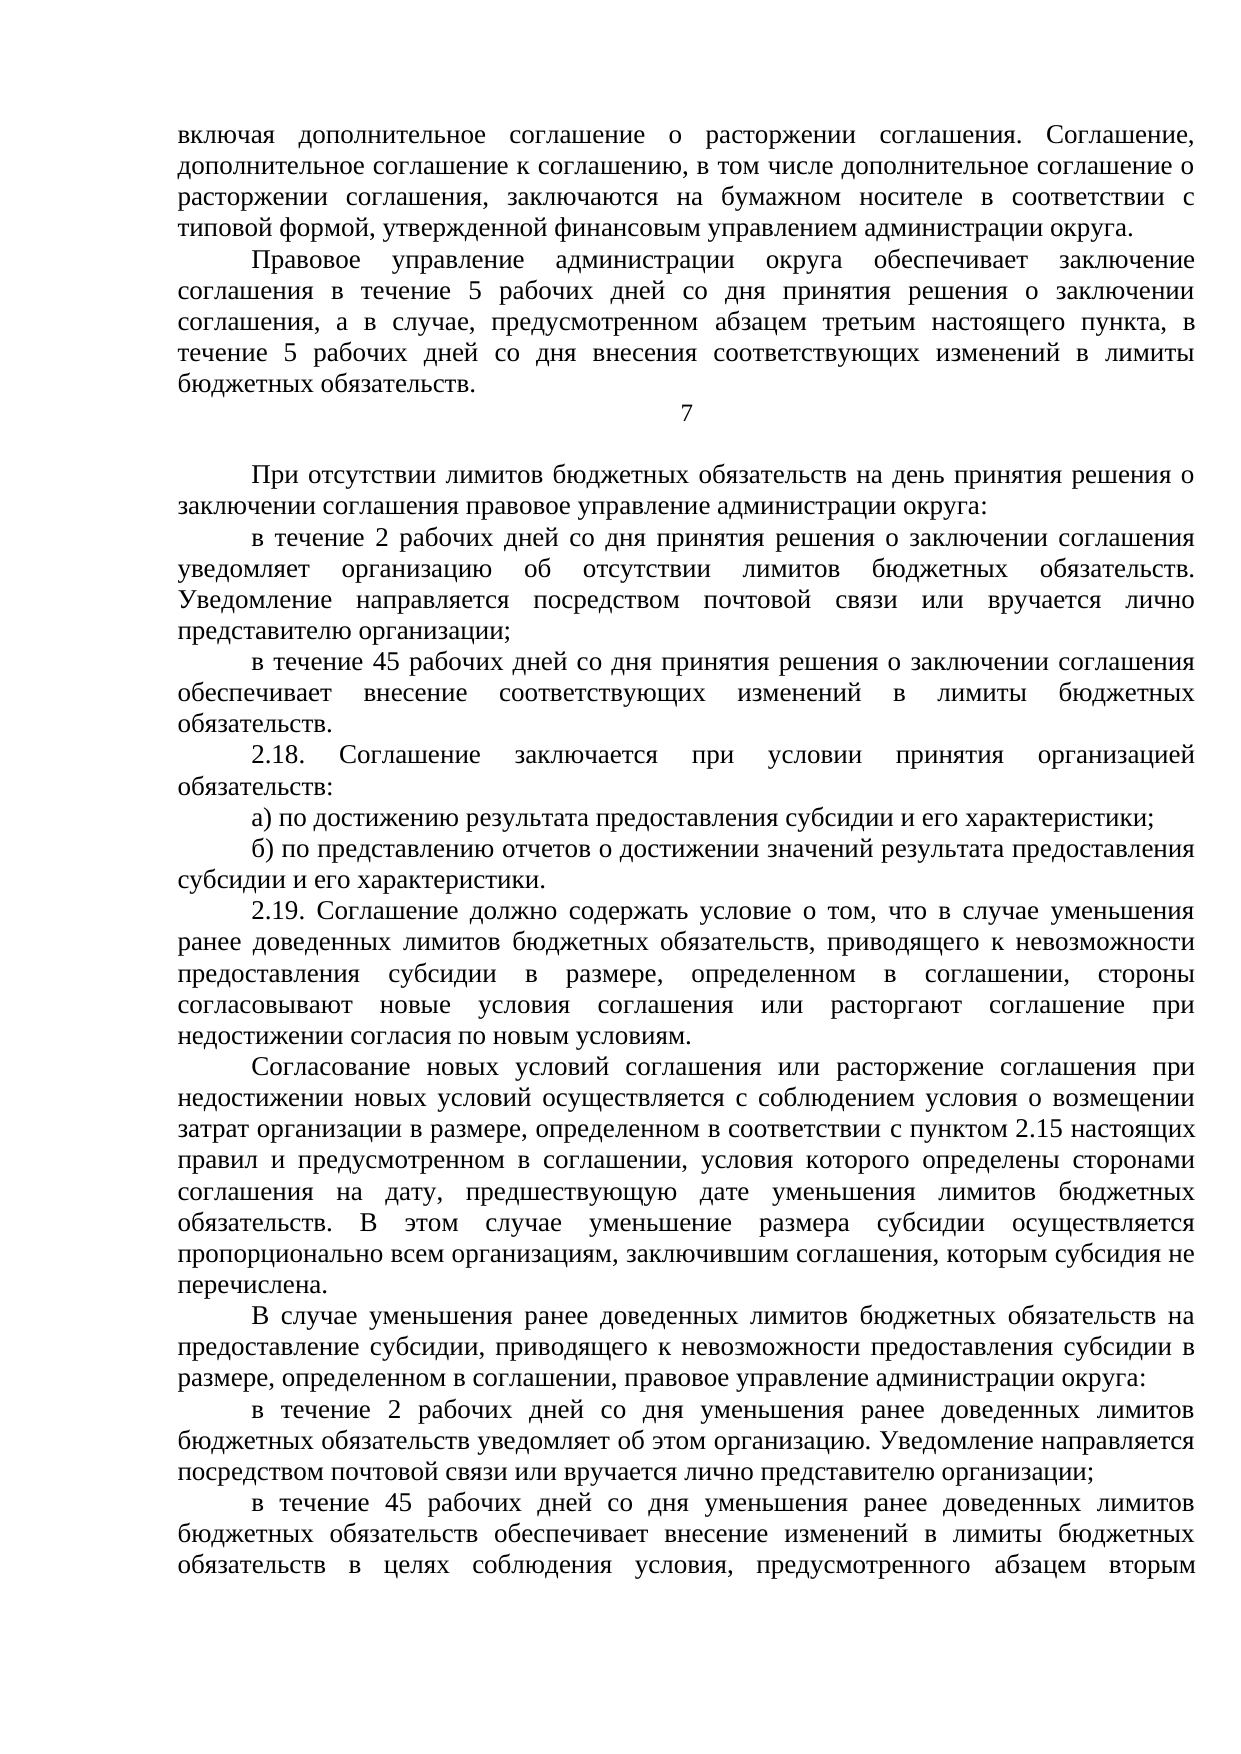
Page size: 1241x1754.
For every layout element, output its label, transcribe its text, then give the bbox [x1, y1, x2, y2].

text При отсутствии лимитов бюджетных обязательств на день принятия решения о заключении соглашения правовое управление администрации округа: [177, 458, 1196, 521]
text 7 [177, 398, 1196, 427]
text а) по достижению результата предоставления субсидии и его характеристики; [177, 801, 1196, 832]
text б) по представлению отчетов о достижении значений результата предоставления субсидии и его характеристики. [177, 832, 1196, 894]
text В случае уменьшения ранее доведенных лимитов бюджетных обязательств на предоставление субсидии, приводящего к невозможности предоставления субсидии в размере, определенном в соглашении, правовое управление администрации округа: [177, 1299, 1196, 1393]
text в течение 2 рабочих дней со дня уменьшения ранее доведенных лимитов бюджетных обязательств уведомляет об этом организацию. Уведомление направляется посредством почтовой связи или вручается лично представителю организации; [177, 1393, 1196, 1486]
text 2.19. Соглашение должно содержать условие о том, что в случае уменьшения ранее доведенных лимитов бюджетных обязательств, приводящего к невозможности предоставления субсидии в размере, определенном в соглашении, стороны согласовывают новые условия соглашения или расторгают соглашение при недостижении согласия по новым условиям. [177, 894, 1196, 1050]
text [177, 1486, 1196, 1579]
text Согласование новых условий соглашения или расторжение соглашения при недостижении новых условий осуществляется с соблюдением условия о возмещении затрат организации в размере, определенном в соответствии с пунктом 2.15 настоящих правил и предусмотренном в соглашении, условия которого определены сторонами соглашения на дату, предшествующую дате уменьшения лимитов бюджетных обязательств. В этом случае уменьшение размера субсидии осуществляется пропорционально всем организациям, заключившим соглашения, которым субсидия не перечислена. [177, 1050, 1196, 1299]
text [177, 118, 1196, 243]
text 2.18. Соглашение заключается при условии принятия организацией обязательств: [177, 739, 1196, 801]
text Правовое управление администрации округа обеспечивает заключение соглашения в течение 5 рабочих дней со дня принятия решения о заключении соглашения, а в случае, предусмотренном абзацем третьим настоящего пункта, в течение 5 рабочих дней со дня внесения соответствующих изменений в лимиты бюджетных обязательств. [177, 243, 1196, 398]
text в течение 2 рабочих дней со дня принятия решения о заключении соглашения уведомляет организацию об отсутствии лимитов бюджетных обязательств. Уведомление направляется посредством почтовой связи или вручается лично представителю организации; [177, 521, 1196, 645]
text в течение 45 рабочих дней со дня принятия решения о заключении соглашения обеспечивает внесение соответствующих изменений в лимиты бюджетных обязательств. [177, 645, 1196, 739]
